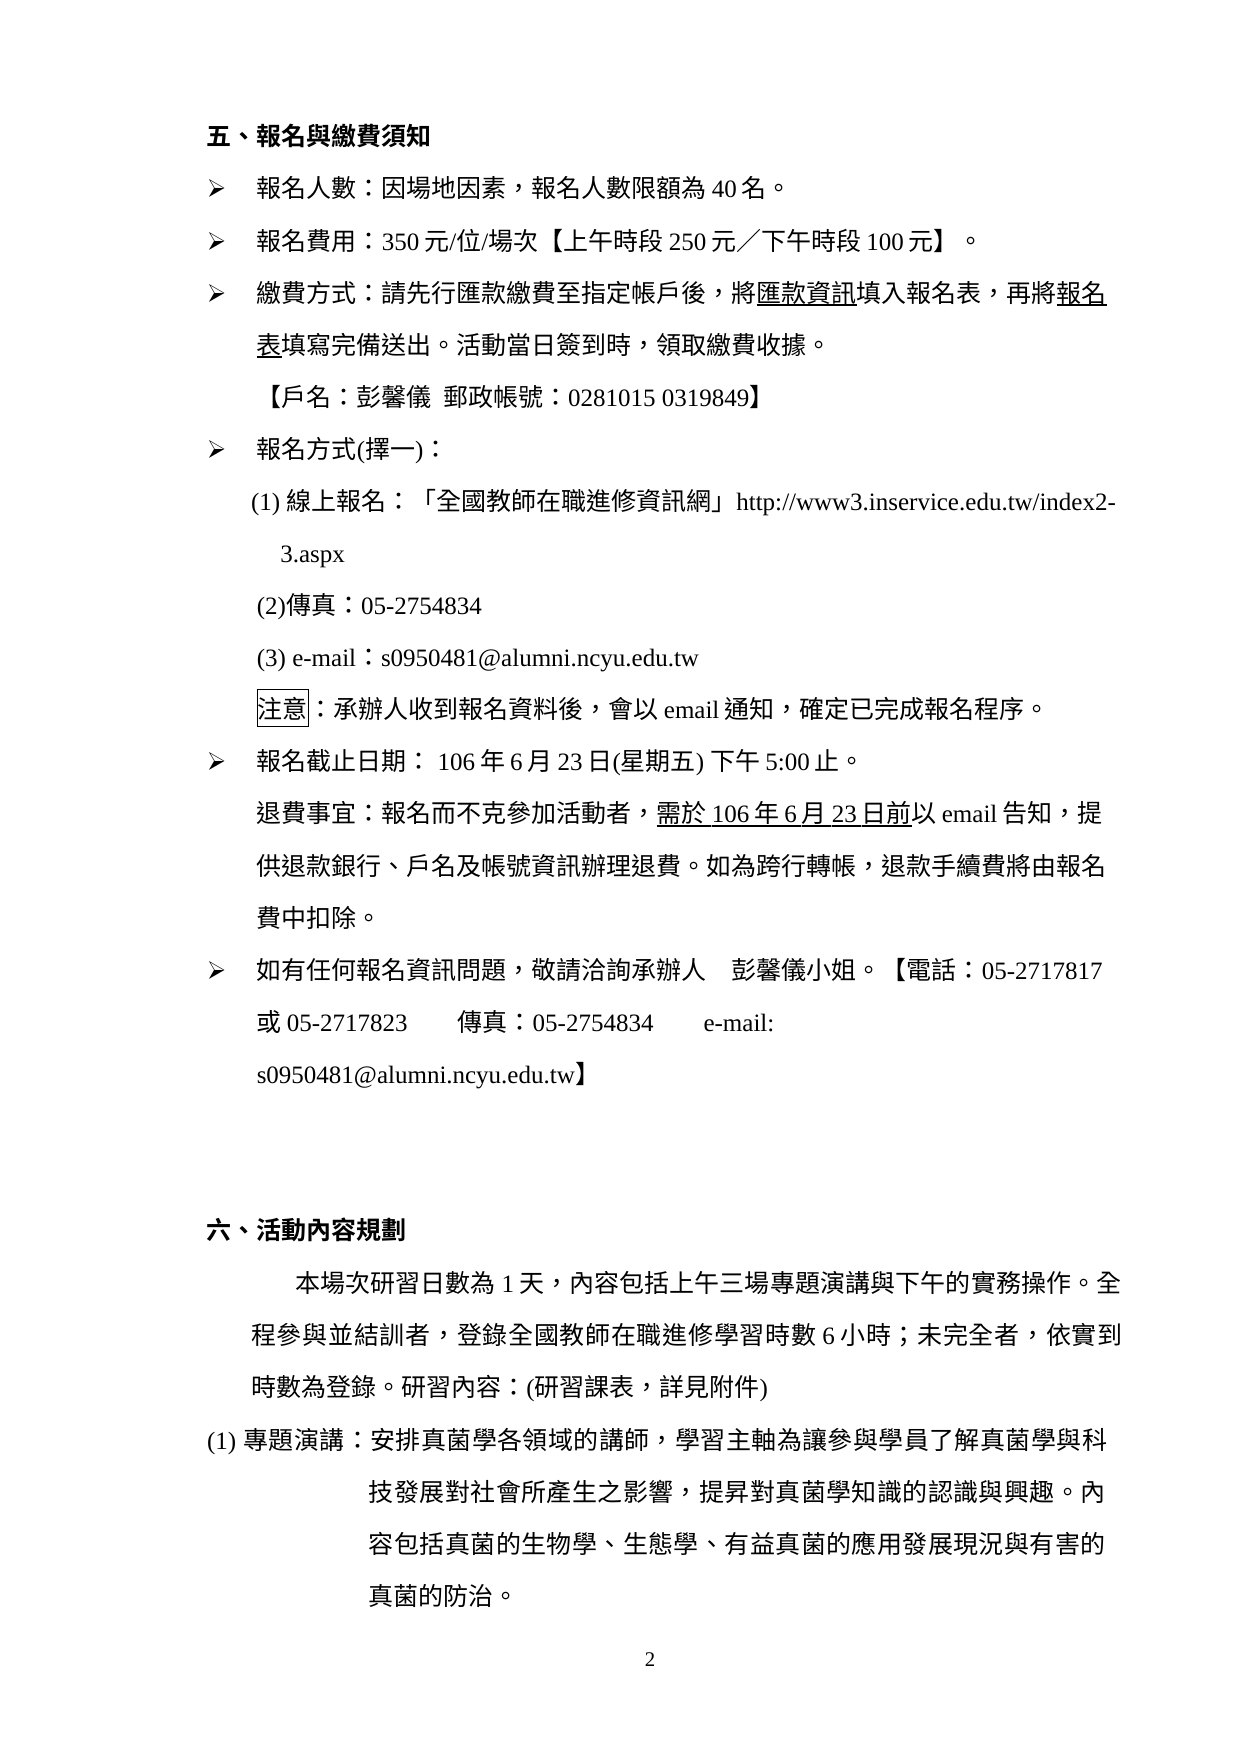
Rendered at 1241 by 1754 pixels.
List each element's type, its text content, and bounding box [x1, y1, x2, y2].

subtitle 報名人數：因場地因素，報名人數限額為40名。 [207, 156, 1108, 208]
subtitle (2)傳真：05-2754834 [257, 573, 1108, 625]
subtitle 如有任何報名資訊問題，敬請洽詢承辦人 彭馨儀小姐。【電話：05-2717817或05-2717823 傳真：05-2754834 e-mail: s0950481@alumni.ncyu.edu.tw】 [207, 937, 1122, 1094]
subtitle 退費事宜：報名而不克參加活動者，需於106年6月23日前以email告知，提供退款銀行、戶名及帳號資訊辦理退費。如為跨行轉帳，退款手續費將由報名費中扣除。 [257, 781, 1108, 937]
subtitle (1) 線上報名：「全國教師在職進修資訊網」http://www3.inservice.edu.tw/index2-3.aspx [251, 469, 1122, 573]
subtitle 五、報名與繳費須知 [207, 104, 1108, 156]
subtitle 報名方式(擇一)： [207, 417, 1108, 469]
subtitle (3) e-mail：s0950481@alumni.ncyu.edu.tw [257, 625, 1108, 677]
subtitle 報名截止日期： 106年6月23日(星期五) 下午5:00止。 [207, 729, 1108, 781]
subtitle 繳費方式：請先行匯款繳費至指定帳戶後，將匯款資訊填入報名表，再將報名表填寫完備送出。活動當日簽到時，領取繳費收據。 [207, 260, 1108, 364]
text (1) 專題演講：安排真菌學各領域的講師，學習主軸為讓參與學員了解真菌學與科技發展對社會所產生之影響，提昇對真菌學知識的認識與興趣。內容包括真菌的生物學、生態學、有益真菌的應用發展現況與有害的真菌的防治。 [207, 1408, 1108, 1616]
subtitle 報名費用：350元/位/場次【上午時段 250元／下午時段100元】。 [207, 208, 1108, 260]
text 本場次研習日數為1天，內容包括上午三場專題演講與下午的實務操作。全程參與並結訓者，登錄全國教師在職進修學習時數6小時；未完全者，依實到時數為登錄。研習內容：(研習課表，詳見附件) [251, 1251, 1122, 1407]
subtitle 【戶名：彭馨儀 郵政帳號：0281015 0319849】 [257, 364, 1108, 417]
subtitle 注意：承辦人收到報名資料後，會以email通知，確定已完成報名程序。 [257, 677, 1108, 729]
subtitle 六、活動內容規劃 [207, 1198, 1108, 1250]
